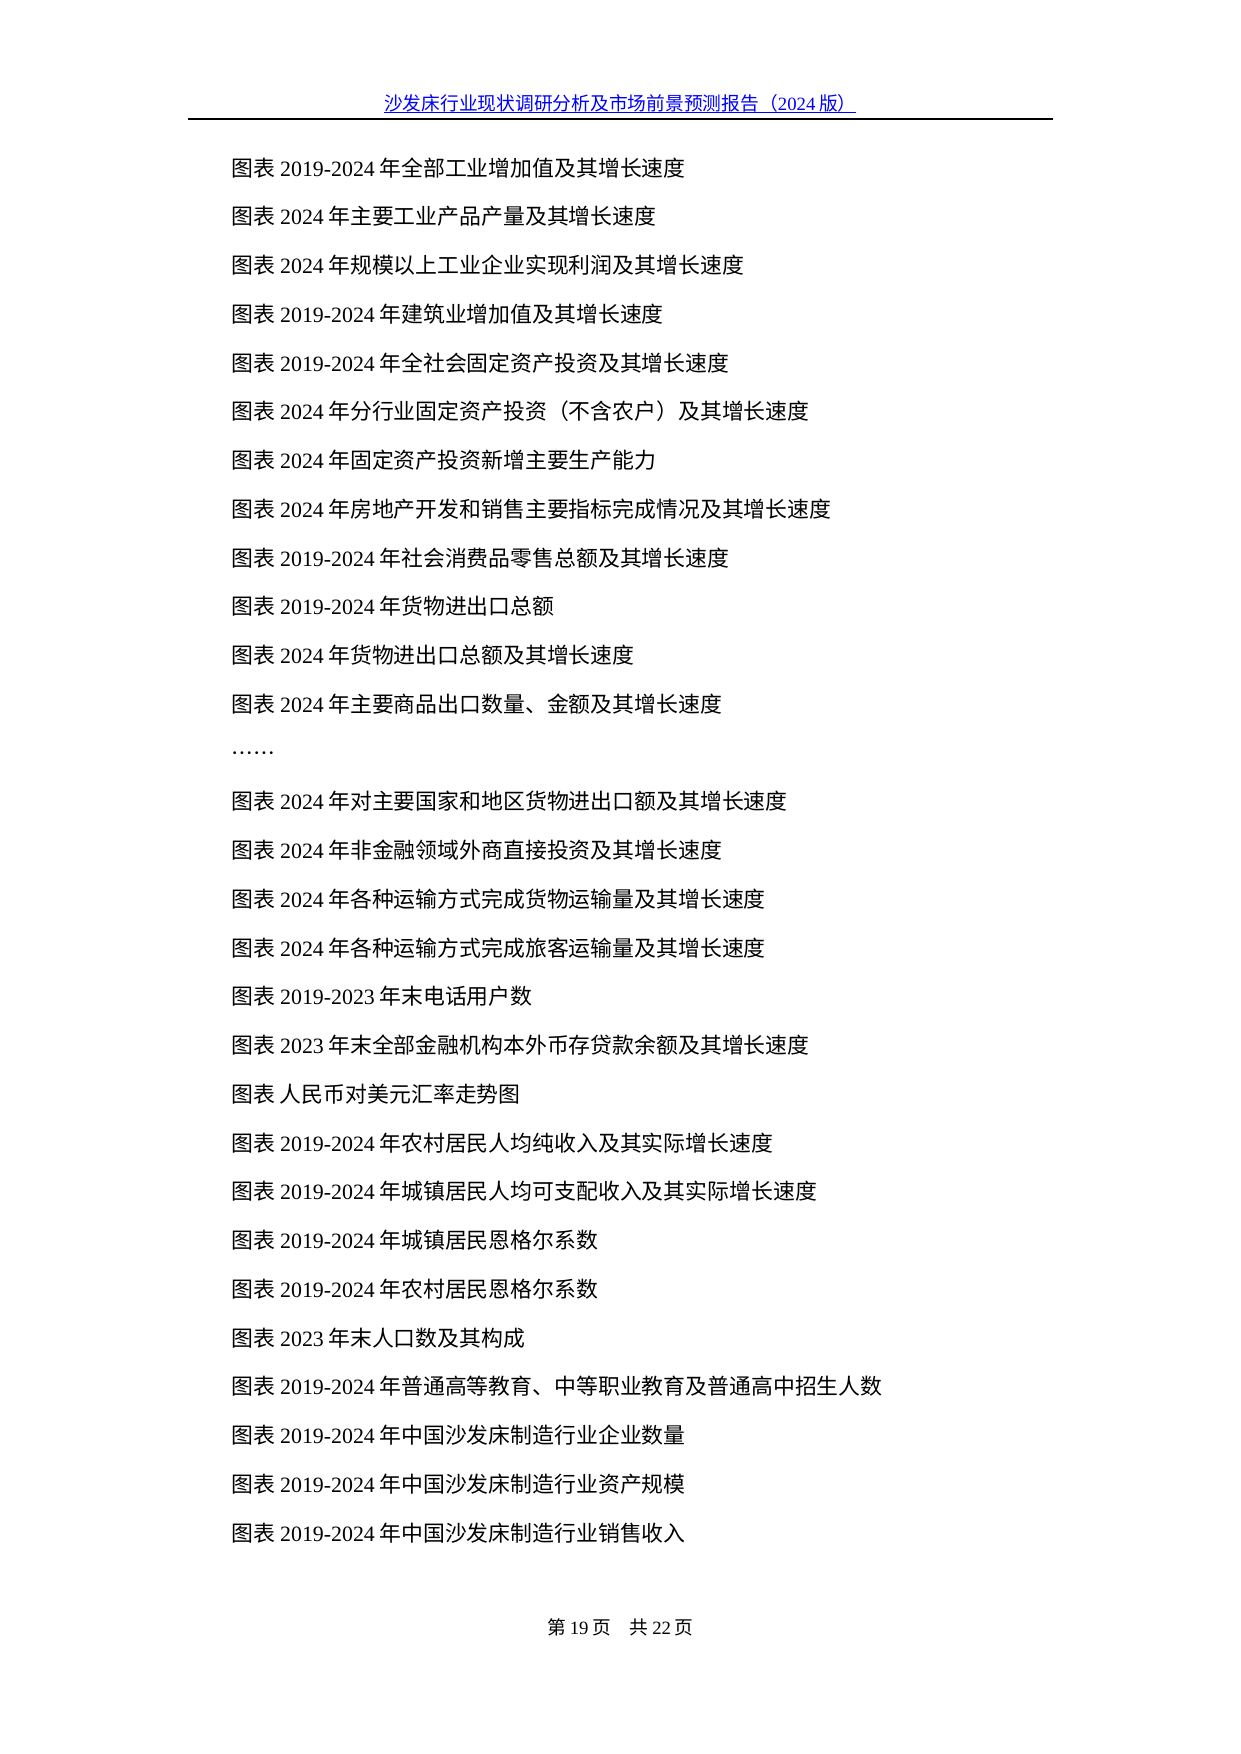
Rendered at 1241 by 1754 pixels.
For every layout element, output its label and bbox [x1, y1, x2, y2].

text [187, 150, 1053, 1548]
